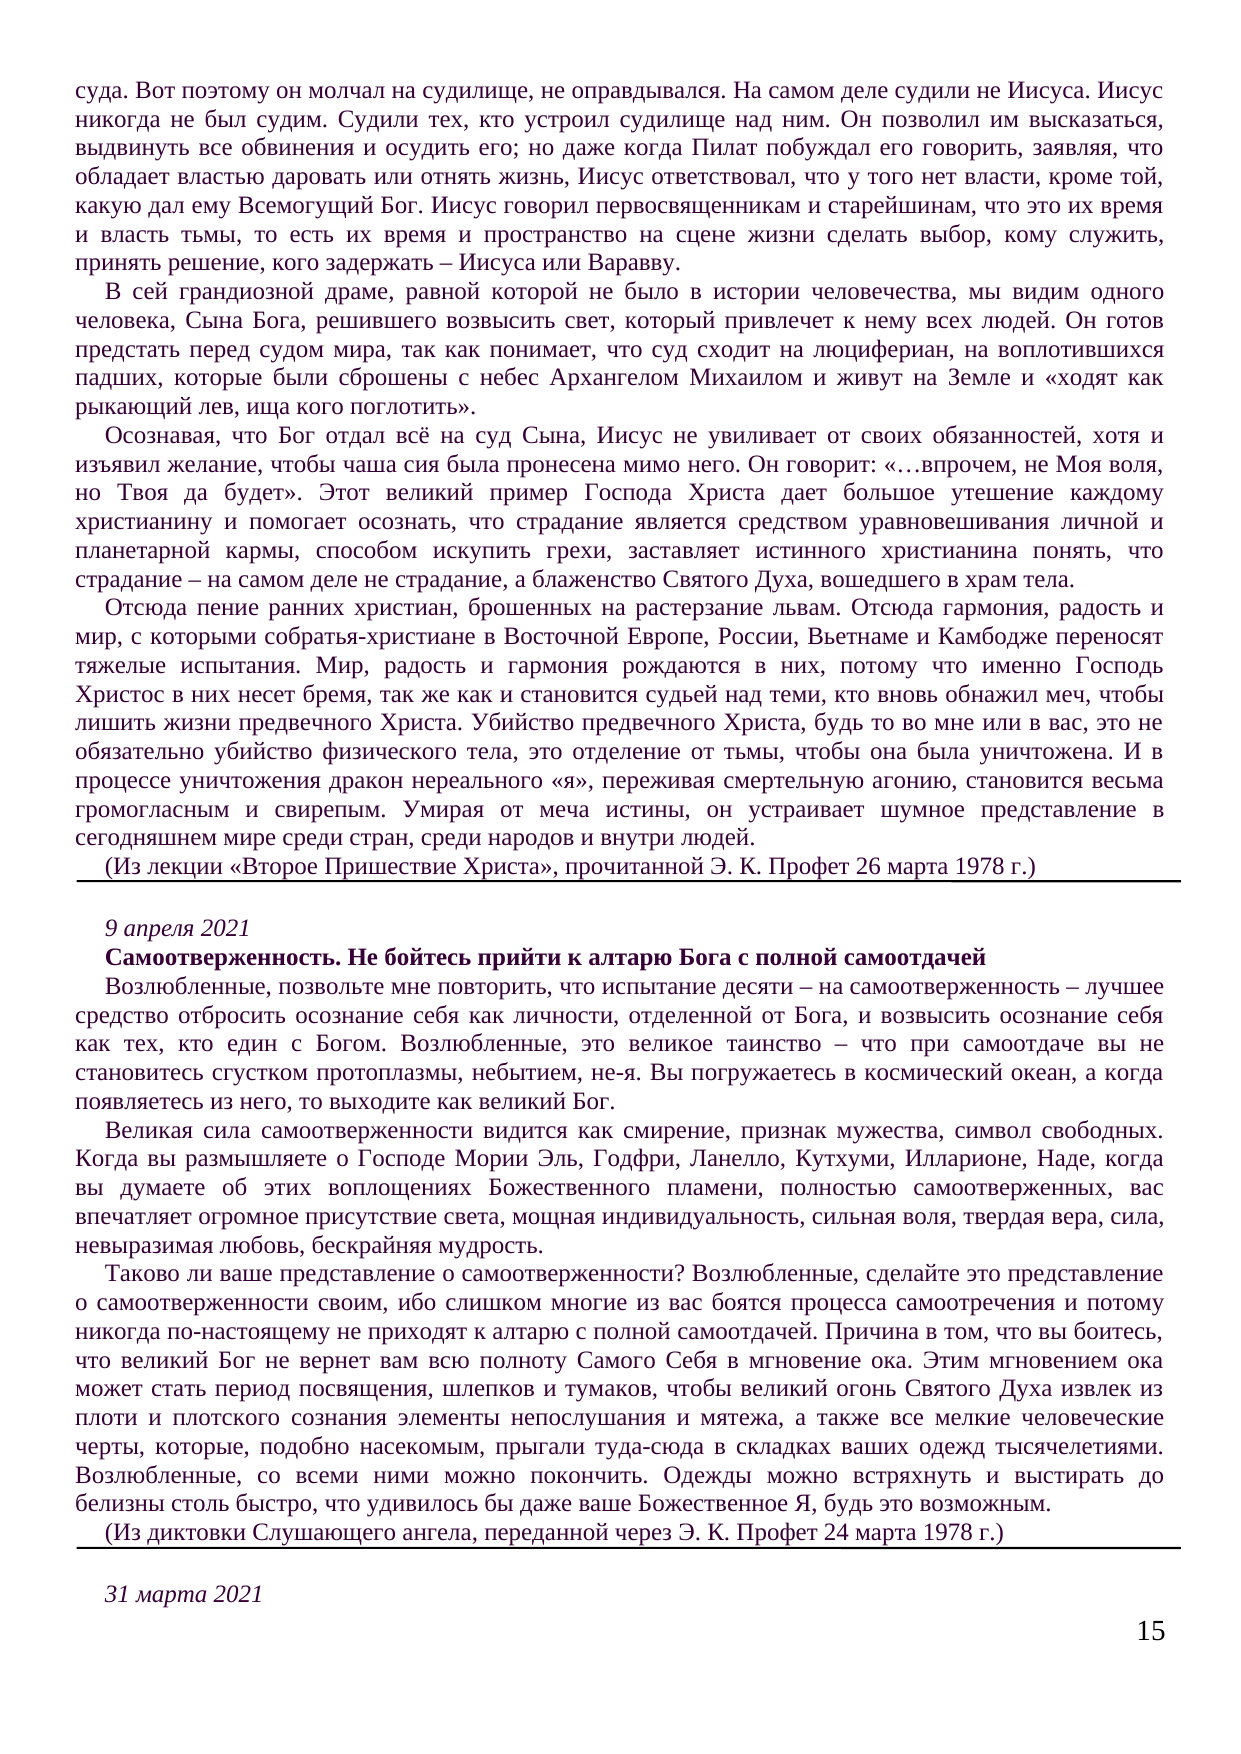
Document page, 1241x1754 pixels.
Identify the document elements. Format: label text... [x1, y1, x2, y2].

text (Из лекции «Второе Пришествие Христа», прочитанной Э. К. Профет 26 марта 1978 г.) [75, 851, 1165, 880]
text 31 марта 2021 [75, 1579, 1165, 1608]
text Таково ли ваше представление о самоотверженности? Возлюбленные, сделайте это представление о самоотверженности своим, ибо слишком многие из вас боятся процесса самоотречения и потому никогда по-настоящему не приходят к алтарю с полной самоотдачей. Причина в том, что вы боитесь, что великий Бог не вернет вам всю полноту Самого Себя в мгновение ока. Этим мгновением ока может стать период посвящения, шлепков и тумаков, чтобы великий огонь Святого Духа извлек из плоти и плотского сознания элементы непослушания и мятежа, а также все мелкие человеческие черты, которые, подобно насекомым, прыгали туда-сюда в складках ваших одежд тысячелетиями. Возлюбленные, со всеми ними можно покончить. Одежды можно встряхнуть и выстирать до белизны столь быстро, что удивилось бы даже ваше Божественное Я, будь это возможным. [75, 1258, 1165, 1517]
text Отсюда пение ранних христиан, брошенных на растерзание львам. Отсюда гармония, радость и мир, с которыми собратья-христиане в Восточной Европе, России, Вьетнаме и Камбодже переносят тяжелые испытания. Мир, радость и гармония рождаются в них, потому что именно Господь Христос в них несет бремя, так же как и становится судьей над теми, кто вновь обнажил меч, чтобы лишить жизни предвечного Христа. Убийство предвечного Христа, будь то во мне или в вас, это не обязательно убийство физического тела, это отделение от тьмы, чтобы она была уничтожена. И в процессе уничтожения дракон нереального «я», переживая смертельную агонию, становится весьма громогласным и свирепым. Умирая от меча истины, он устраивает шумное представление в сегодняшнем мире среди стран, среди народов и внутри людей. [75, 592, 1165, 851]
text Осознавая, что Бог отдал всё на суд Сына, Иисус не увиливает от своих обязанностей, хотя и изъявил желание, чтобы чаша сия была пронесена мимо него. Он говорит: «…впрочем, не Моя воля, но Твоя да будет». Этот великий пример Господа Христа дает большое утешение каждому христианину и помогает осознать, что страдание является средством уравновешивания личной и планетарной кармы, способом искупить грехи, заставляет истинного христианина понять, что страдание – на самом деле не страдание, а блаженство Святого Духа, вошедшего в храм тела. [75, 420, 1165, 592]
text Самоотверженность. Не бойтесь прийти к алтарю Бога с полной самоотдачей [75, 942, 1165, 971]
text Возлюбленные, позвольте мне повторить, что испытание десяти – на самоотверженность – лучшее средство отбросить осознание себя как личности, отделенной от Бога, и возвысить осознание себя как тех, кто един с Богом. Возлюбленные, это великое таинство – что при самоотдаче вы не становитесь сгустком протоплазмы, небытием, не-я. Вы погружаетесь в космический океан, а когда появляетесь из него, то выходите как великий Бог. [75, 971, 1165, 1115]
text В сей грандиозной драме, равной которой не было в истории человечества, мы видим одного человека, Сына Бога, решившего возвысить свет, который привлечет к нему всех людей. Он готов предстать перед судом мира, так как понимает, что суд сходит на люцифериан, на воплотившихся падших, которые были сброшены с небес Архангелом Михаилом и живут на Земле и «ходят как рыкающий лев, ища кого поглотить». [75, 276, 1165, 420]
text Великая сила самоотверженности видится как смирение, признак мужества, символ свободных. Когда вы размышляете о Господе Мории Эль, Годфри, Ланелло, Кутхуми, Илларионе, Наде, когда вы думаете об этих воплощениях Божественного пламени, полностью самоотверженных, вас впечатляет огромное присутствие света, мощная индивидуальность, сильная воля, твердая вера, сила, невыразимая любовь, бескрайняя мудрость. [75, 1115, 1165, 1258]
text (Из диктовки Слушающего ангела, переданной через Э. К. Профет 24 марта 1978 г.) [75, 1517, 1165, 1546]
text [75, 75, 1165, 276]
text 9 апреля 2021 [75, 913, 1165, 942]
